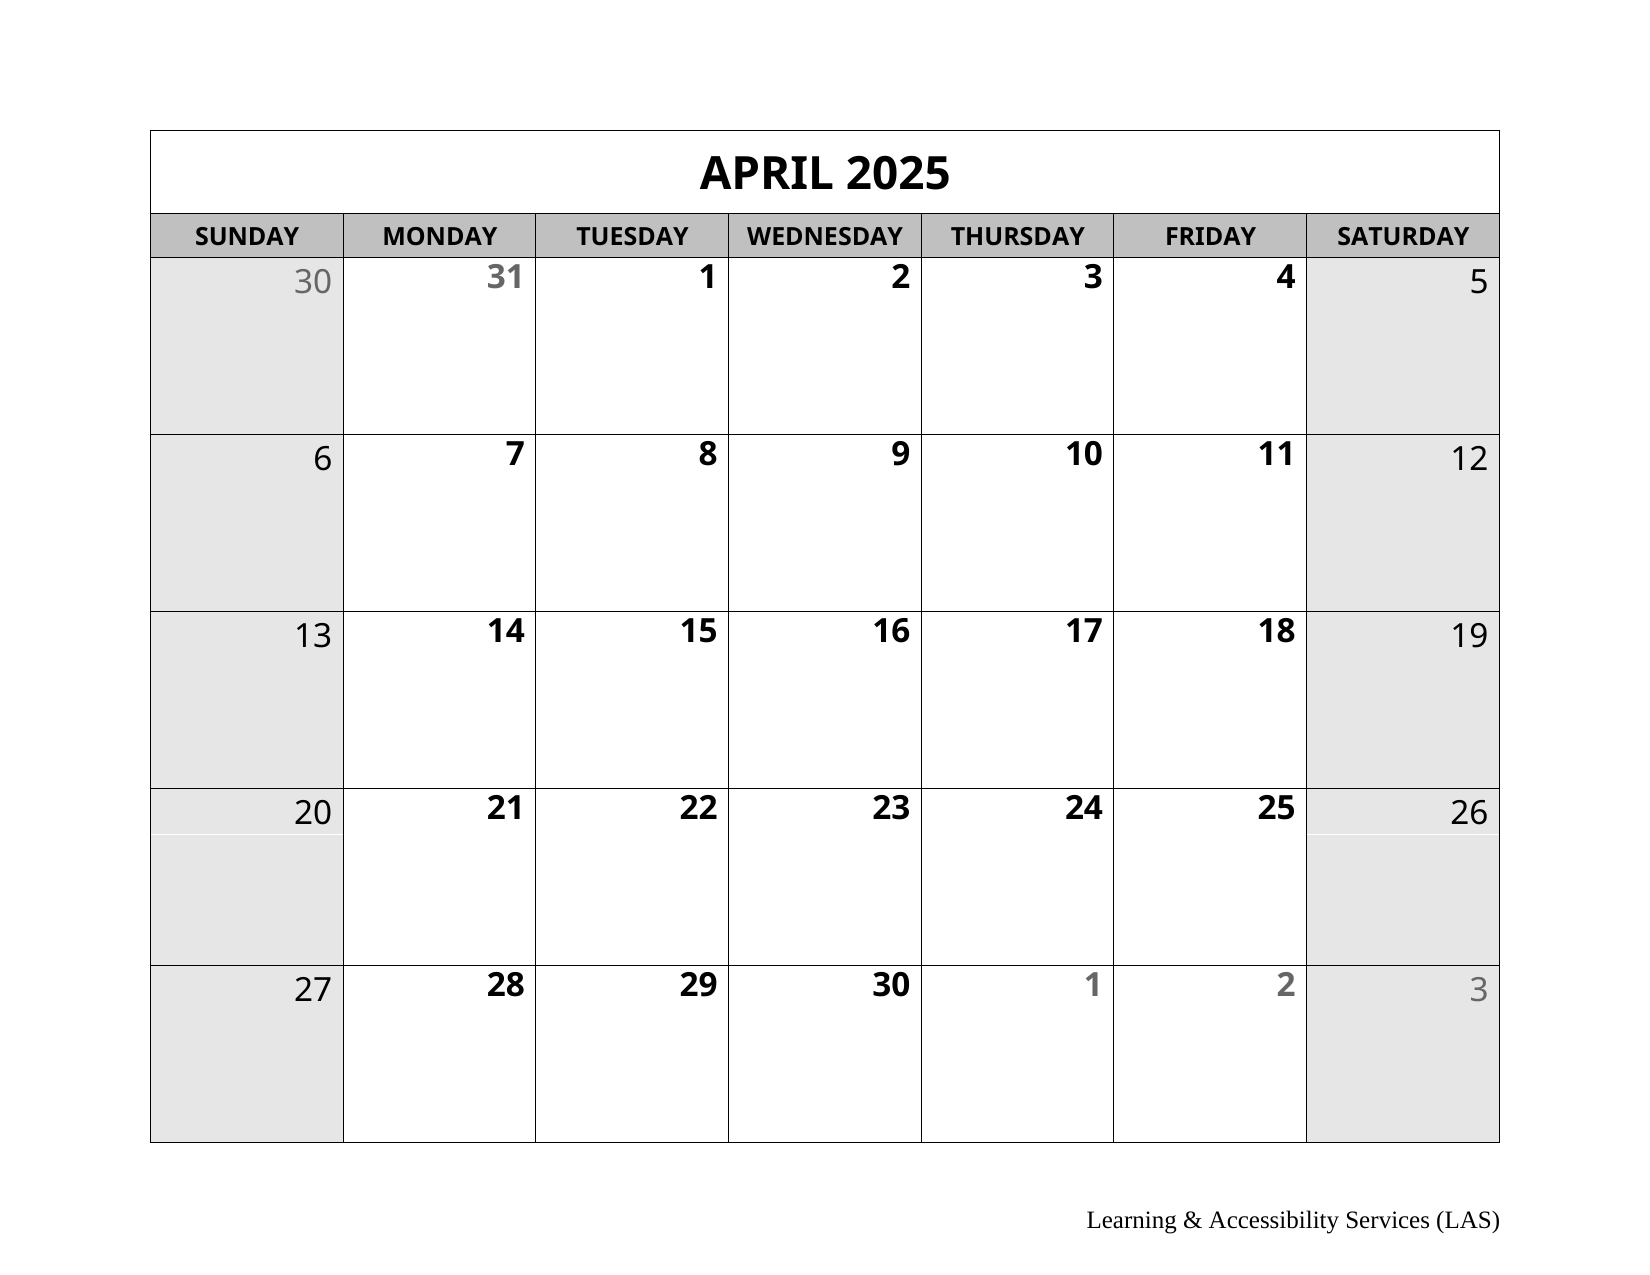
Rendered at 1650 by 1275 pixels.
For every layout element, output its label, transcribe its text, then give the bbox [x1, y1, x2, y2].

table_cell WEDNESDAY [729, 214, 921, 257]
table_cell 8 [536, 435, 728, 481]
table_cell SUNDAY [151, 214, 343, 257]
table_cell 3 [922, 258, 1113, 304]
table_cell 2 [1114, 966, 1306, 1012]
table_cell 31 [344, 258, 535, 304]
table_cell 9 [729, 435, 921, 481]
table_cell [344, 481, 535, 611]
table_cell [922, 304, 1113, 434]
table_cell 21 [344, 789, 535, 834]
table_cell [536, 304, 728, 434]
table_cell [151, 658, 343, 788]
table_cell 13 [151, 612, 343, 658]
table_cell [151, 1012, 343, 1142]
table_cell 25 [1114, 789, 1306, 834]
table_cell 1 [536, 258, 728, 304]
table_cell 6 [151, 435, 343, 481]
table_cell 20 [151, 789, 343, 834]
table_cell 4 [1114, 258, 1306, 304]
table_cell MONDAY [344, 214, 535, 257]
table_cell 30 [729, 966, 921, 1012]
table_cell [344, 1012, 535, 1142]
table_cell 19 [1307, 612, 1499, 658]
table_cell [536, 481, 728, 611]
table_cell FRIDAY [1114, 214, 1306, 257]
table_cell 27 [151, 966, 343, 1012]
table_cell [344, 658, 535, 788]
table_cell [1114, 1012, 1306, 1142]
table_cell 29 [536, 966, 728, 1012]
table_cell [344, 304, 535, 434]
table_cell 22 [536, 789, 728, 834]
table_cell 1 [922, 966, 1113, 1012]
table_cell 14 [344, 612, 535, 658]
table_cell 3 [1307, 966, 1499, 1012]
table_cell 24 [922, 789, 1113, 834]
table_cell 5 [1307, 258, 1499, 304]
table_cell [1307, 1012, 1499, 1142]
table_cell 16 [729, 612, 921, 658]
table_cell [922, 835, 1113, 965]
table_header APRIL 2025 [151, 131, 1499, 213]
table_cell [729, 481, 921, 611]
table_cell 11 [1114, 435, 1306, 481]
table_cell 23 [729, 789, 921, 834]
table_cell [536, 835, 728, 965]
table_cell 10 [922, 435, 1113, 481]
table_cell [344, 835, 535, 965]
table_cell 12 [1307, 435, 1499, 481]
table_cell [1307, 304, 1499, 434]
table_cell 15 [536, 612, 728, 658]
table_cell [1114, 835, 1306, 965]
table_cell [922, 481, 1113, 611]
table_cell TUESDAY [536, 214, 728, 257]
table_cell [151, 481, 343, 611]
table_cell [922, 1012, 1113, 1142]
table_cell [536, 658, 728, 788]
table_cell [1114, 304, 1306, 434]
table_cell 26 [1307, 789, 1499, 834]
table_cell [151, 835, 343, 965]
table_cell 2 [729, 258, 921, 304]
table_cell [1307, 481, 1499, 611]
table_cell 30 [151, 258, 343, 304]
table_cell 17 [922, 612, 1113, 658]
table_cell 18 [1114, 612, 1306, 658]
table_cell 28 [344, 966, 535, 1012]
table_cell [922, 658, 1113, 788]
table_cell SATURDAY [1307, 214, 1499, 257]
table_cell [729, 658, 921, 788]
table_cell [151, 304, 343, 434]
table_cell [729, 304, 921, 434]
table_cell [536, 1012, 728, 1142]
table_cell THURSDAY [922, 214, 1113, 257]
table_cell [729, 835, 921, 965]
table_cell 7 [344, 435, 535, 481]
table_cell [1114, 658, 1306, 788]
table_cell [1307, 658, 1499, 788]
table_cell [1307, 835, 1499, 965]
table_cell [729, 1012, 921, 1142]
table_cell [1114, 481, 1306, 611]
